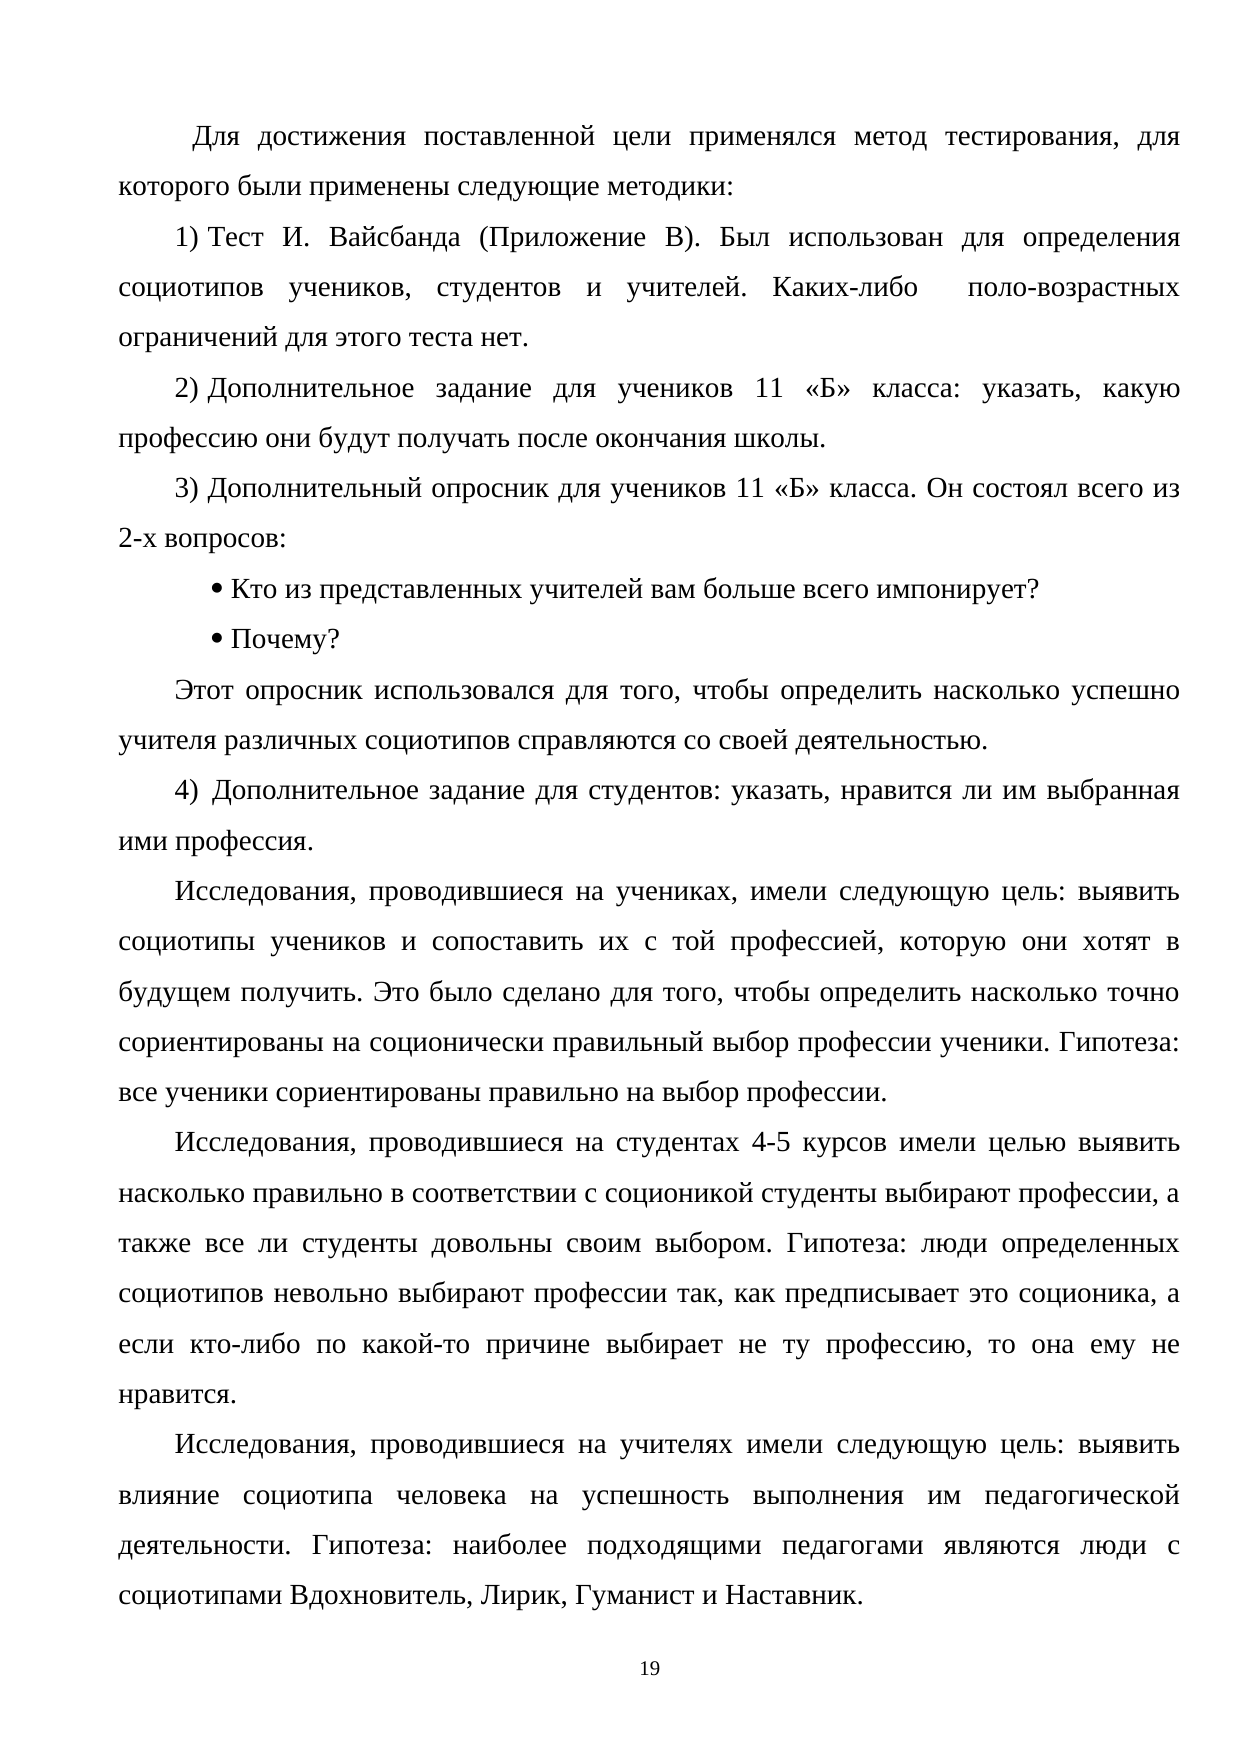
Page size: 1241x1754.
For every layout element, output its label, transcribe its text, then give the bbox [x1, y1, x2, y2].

text Для достижения поставленной цели применялся метод тестирования, для которого были применены следующие методики: [118, 118, 1181, 202]
text Исследования, проводившиеся на учителях имели следующую цель: выявить влияние социотипа человека на успешность выполнения им педагогической деятельности. Гипотеза: наиболее подходящими педагогами являются люди с социотипами Вдохновитель, Лирик, Гуманист и Наставник. [118, 1426, 1181, 1611]
list Кто из представленных учителей вам больше всего импонирует? [212, 571, 1181, 604]
text Исследования, проводившиеся на студентах 4-5 курсов имели целью выявить насколько правильно в соответствии с соционикой студенты выбирают профессии, а также все ли студенты довольны своим выбором. Гипотеза: люди определенных социотипов невольно выбирают профессии так, как предписывает это соционика, а если кто-либо по какой-то причине выбирает не ту профессию, то она ему не нравится. [118, 1124, 1181, 1410]
list Дополнительный опросник для учеников 11 «Б» класса. Он состоял всего из 2-х вопросов: [118, 470, 1181, 554]
list Почему? [212, 621, 1181, 655]
list Тест И. Вайсбанда (Приложение В). Был использован для определения социотипов учеников, студентов и учителей. Каких-либо поло-возрастных ограничений для этого теста нет. [118, 219, 1181, 353]
text Этот опросник использовался для того, чтобы определить насколько успешно учителя различных социотипов справляются со своей деятельностью. [118, 672, 1181, 756]
text Исследования, проводившиеся на учениках, имели следующую цель: выявить социотипы учеников и сопоставить их с той профессией, которую они хотят в будущем получить. Это было сделано для того, чтобы определить насколько точно сориентированы на соционически правильный выбор профессии ученики. Гипотеза: все ученики сориентированы правильно на выбор профессии. [118, 873, 1181, 1108]
list Дополнительное задание для студентов: указать, нравится ли им выбранная ими профессия. [118, 772, 1181, 856]
list Дополнительное задание для учеников 11 «Б» класса: указать, какую профессию они будут получать после окончания школы. [118, 370, 1181, 453]
